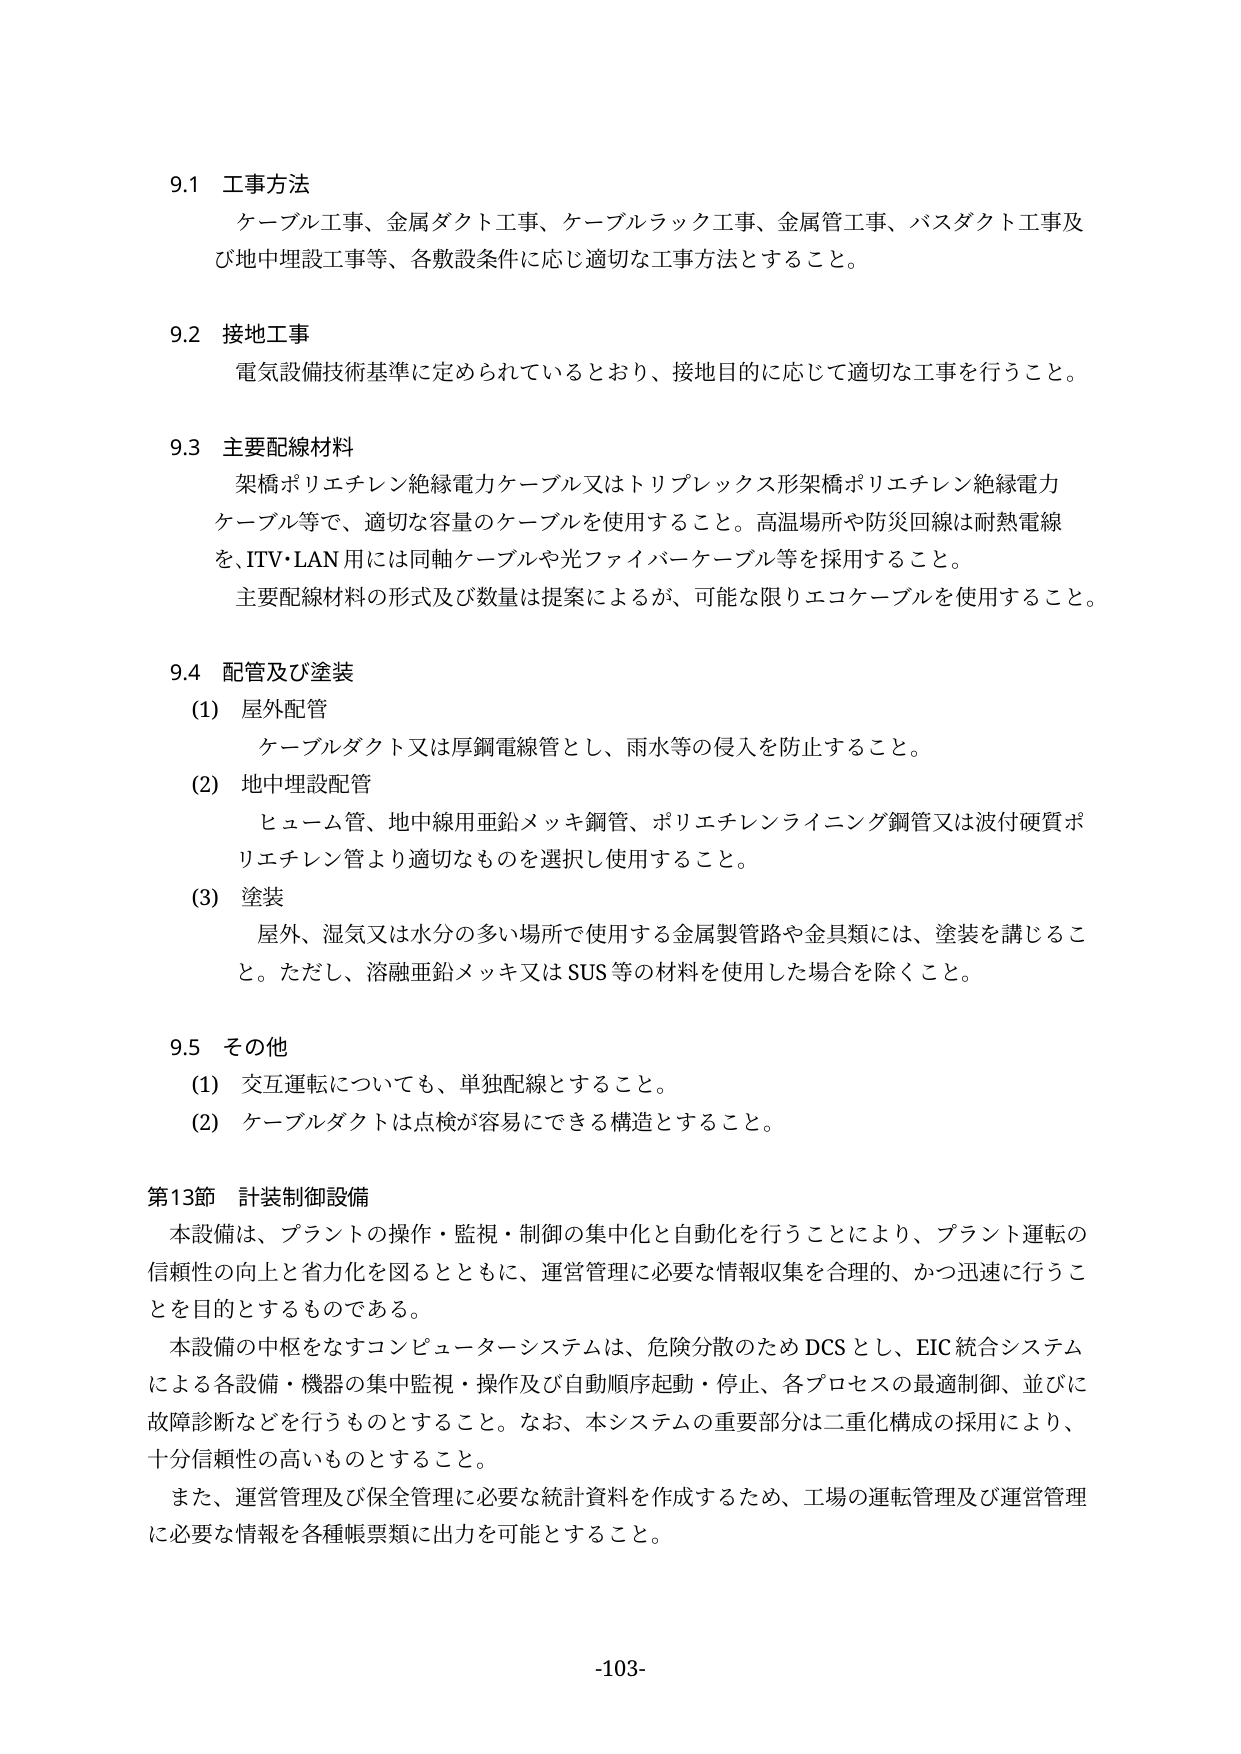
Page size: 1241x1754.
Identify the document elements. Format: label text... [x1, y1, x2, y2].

text 架橋ポリエチレン絶縁電力ケーブル又はトリプレックス形架橋ポリエチレン絶縁電力ケーブル等で、適切な容量のケーブルを使用すること。高温場所や防災回線は耐熱電線を､ITV･LAN用には同軸ケーブルや光ファイバーケーブル等を採用すること。 [213, 464, 1093, 577]
text ヒューム管、地中線用亜鉛メッキ鋼管、ポリエチレンライニング鋼管又は波付硬質ポリエチレン管より適切なものを選択し使用すること。 [235, 802, 1093, 877]
text 主要配線材料の形式及び数量は提案によるが、可能な限りエコケーブルを使用すること。 [213, 577, 1093, 614]
text 電気設備技術基準に定められているとおり、接地目的に応じて適切な工事を行うこと。 [213, 352, 1093, 389]
subtitle 塗装 [148, 877, 1093, 914]
text ケーブル工事、金属ダクト工事、ケーブルラック工事、金属管工事、バスダクト工事及び地中埋設工事等、各敷設条件に応じ適切な工事方法とすること。 [213, 202, 1093, 277]
subtitle その他 [148, 1027, 1093, 1064]
subtitle 屋外配管 [148, 689, 1093, 727]
subtitle ケーブルダクトは点検が容易にできる構造とすること。 [148, 1102, 1093, 1139]
subtitle 交互運転についても、単独配線とすること。 [148, 1064, 1093, 1102]
subtitle 地中埋設配管 [148, 764, 1093, 802]
subtitle 配管及び塗装 [148, 652, 1093, 689]
subtitle 接地工事 [148, 314, 1093, 352]
subtitle 主要配線材料 [148, 427, 1093, 464]
subtitle 工事方法 [148, 164, 1093, 202]
text 本設備は、プラントの操作・監視・制御の集中化と自動化を行うことにより、プラント運転の信頼性の向上と省力化を図るとともに、運営管理に必要な情報収集を合理的、かつ迅速に行うことを目的とするものである。 [148, 1214, 1093, 1327]
subtitle 計装制御設備 [148, 1177, 1093, 1214]
text ケーブルダクト又は厚鋼電線管とし、雨水等の侵入を防止すること。 [235, 727, 1093, 764]
text 本設備の中枢をなすコンピューターシステムは、危険分散のためDCSとし、EIC統合システムによる各設備・機器の集中監視・操作及び自動順序起動・停止、各プロセスの最適制御、並びに故障診断などを行うものとすること。なお、本システムの重要部分は二重化構成の採用により、十分信頼性の高いものとすること。 [148, 1327, 1093, 1477]
text また、運営管理及び保全管理に必要な統計資料を作成するため、工場の運転管理及び運営管理に必要な情報を各種帳票類に出力を可能とすること。 [148, 1477, 1093, 1552]
text 屋外、湿気又は水分の多い場所で使用する金属製管路や金具類には、塗装を講じること。ただし、溶融亜鉛メッキ又はSUS等の材料を使用した場合を除くこと。 [235, 914, 1093, 989]
